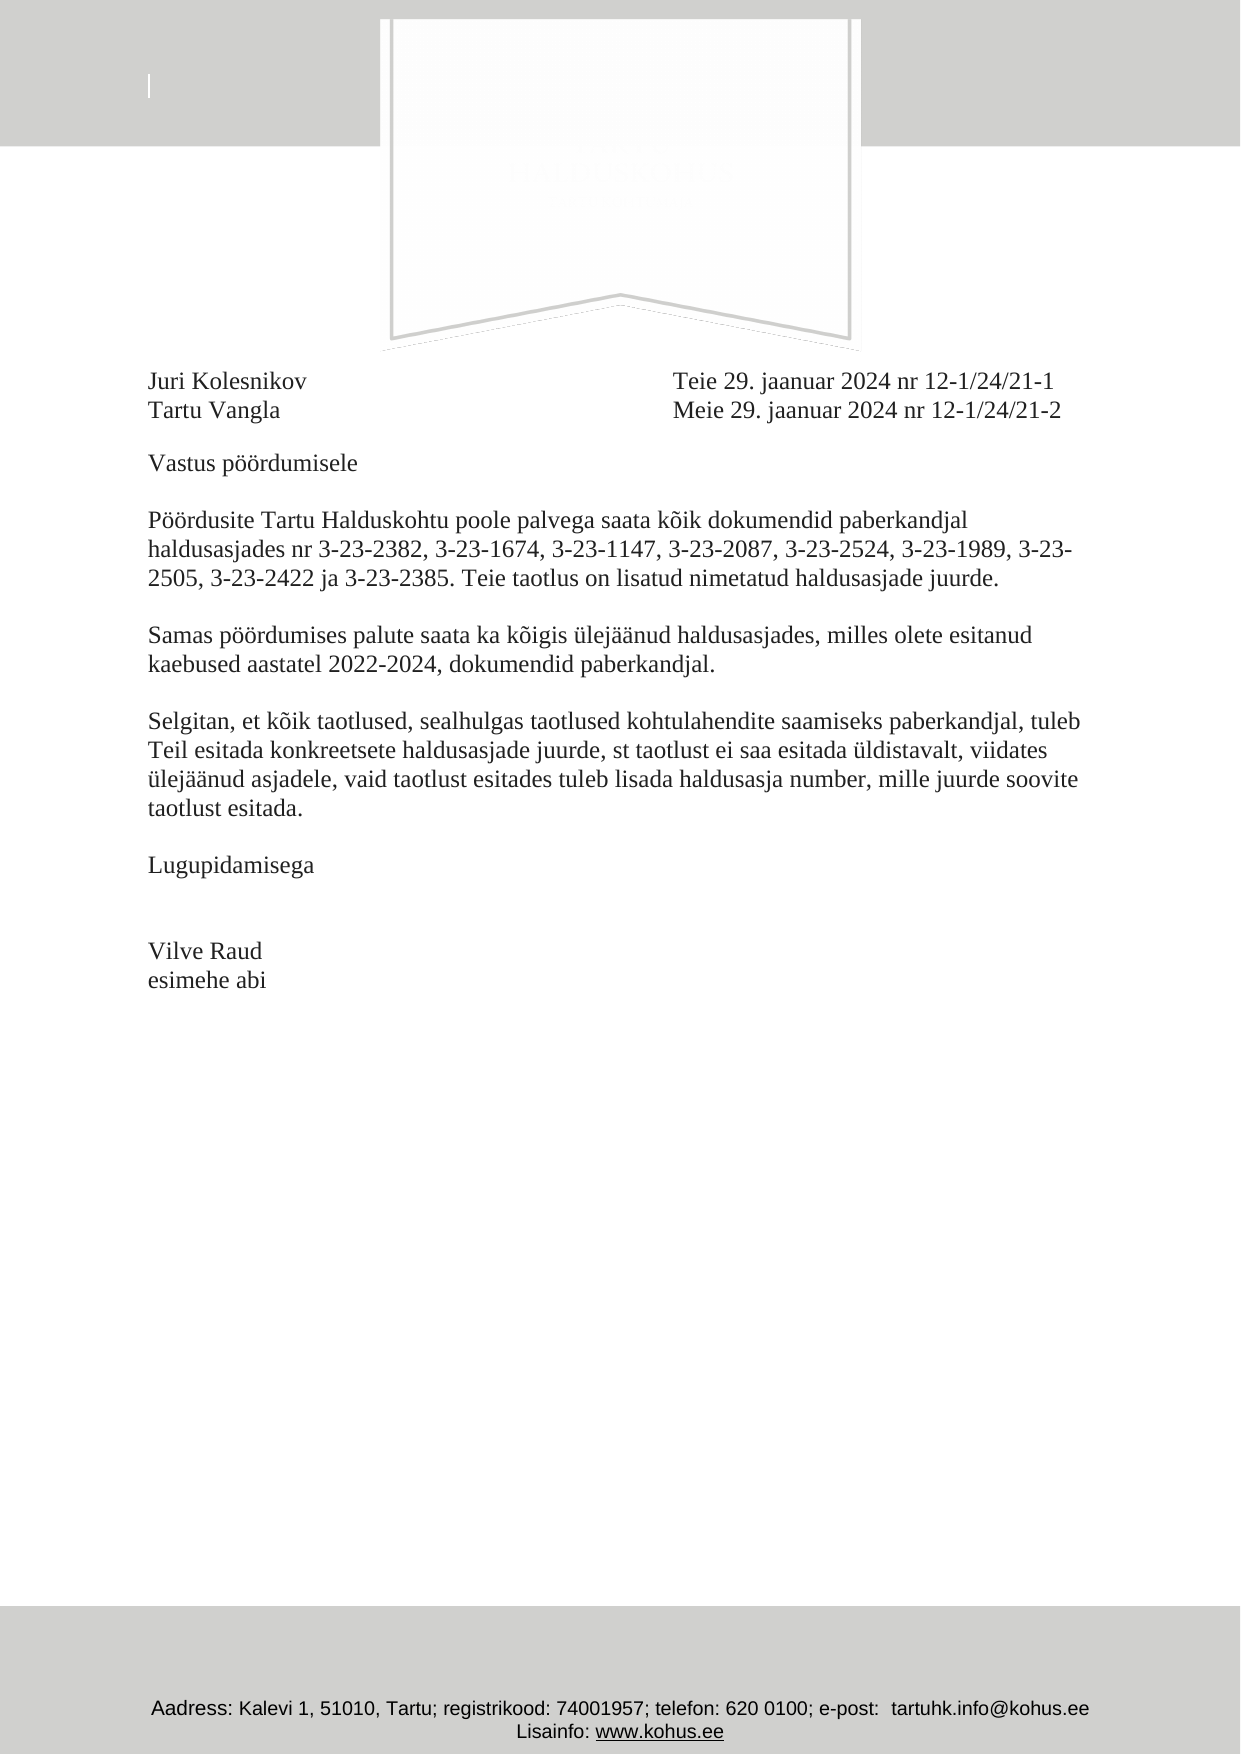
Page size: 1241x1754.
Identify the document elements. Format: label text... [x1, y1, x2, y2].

text Vilve Raud [148, 936, 1092, 965]
text Samas pöördumises palute saata ka kõigis ülejäänud haldusasjades, milles olete esitanud kaebused aastatel 2022-2024, dokumendid paberkandjal. [148, 620, 1092, 678]
text Juri Kolesnikov Teie 29. jaanuar 2024 nr 12-1/24/21-1 [148, 105, 1092, 395]
text Selgitan, et kõik taotlused, sealhulgas taotlused kohtulahendite saamiseks paberkandjal, tuleb Teil esitada konkreetsete haldusasjade juurde, st taotlust ei saa esitada üldistavalt, viidates ülejäänud asjadele, vaid taotlust esitades tuleb lisada haldusasja number, mille juurde soovite taotlust esitada. [148, 706, 1092, 821]
text Tartu Vangla Meie 29. jaanuar 2024 nr 12-1/24/21-2 [148, 395, 1092, 424]
text Vastus pöördumisele [148, 448, 1092, 476]
text esimehe abi [148, 965, 1092, 994]
text Pöördusite Tartu Halduskohtu poole palvega saata kõik dokumendid paberkandjal haldusasjades nr 3-23-2382, 3-23-1674, 3-23-1147, 3-23-2087, 3-23-2524, 3-23-1989, 3-23-2505, 3-23-2422 ja 3-23-2385. Teie taotlus on lisatud nimetatud haldusasjade juurde. [148, 505, 1092, 591]
picture [376, 0, 865, 367]
text Lugupidamisega [148, 850, 1092, 879]
